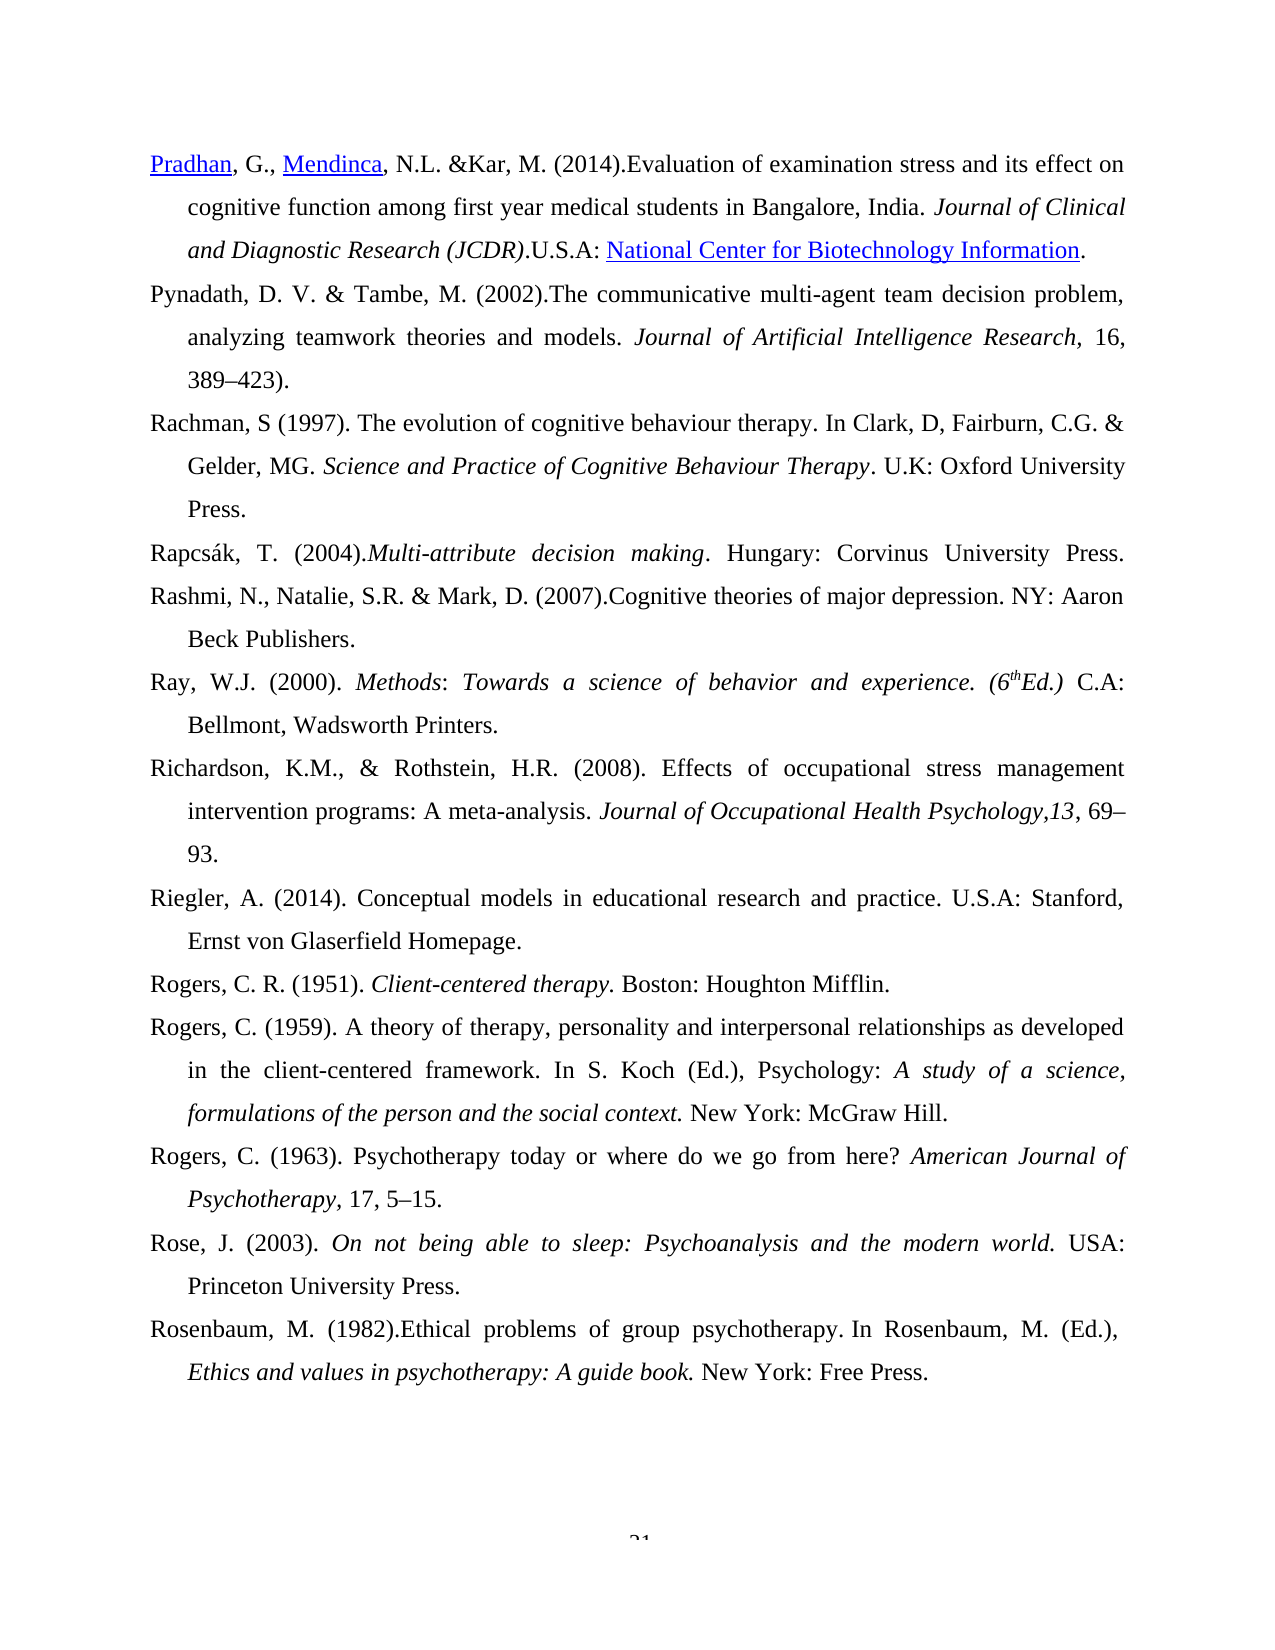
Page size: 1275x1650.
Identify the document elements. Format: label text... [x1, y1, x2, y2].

text Beck Publishers. [187, 624, 1235, 653]
text Rapcsák, T. (2004).Multi-attribute decision making. Hungary: Corvinus University Press. Rashmi, N., Natalie, S.R. & Mark, D. (2007).Cognitive theories of major depression. NY: Aaron [150, 538, 1125, 609]
text Pynadath, D. V. & Tambe, M. (2002).The communicative multi-agent team decision problem, analyzing teamwork theories and models. Journal of Artificial Intelligence Research, 16, 389–423). [150, 279, 1126, 394]
text Rogers, C. (1959). A theory of therapy, personality and interpersonal relationships as developed in the client-centered framework. In S. Koch (Ed.), Psychology: A study of a science, formulations of the person and the social context. New York: McGraw Hill. [150, 1012, 1126, 1127]
text Riegler, A. (2014). Conceptual models in educational research and practice. U.S.A: Stanford, Ernst von Glaserfield Homepage. [150, 883, 1125, 954]
text Rachman, S (1997). The evolution of cognitive behaviour therapy. In Clark, D, Fairburn, C.G. & Gelder, MG. Science and Practice of Cognitive Behaviour Therapy. U.K: Oxford University Press. [150, 408, 1126, 523]
text Rose, J. (2003). On not being able to sleep: Psychoanalysis and the modern world. USA: Princeton University Press. [150, 1228, 1125, 1299]
text Ethics and values in psychotherapy: A guide book. New York: Free Press. [187, 1357, 1235, 1386]
text Rogers, C. R. (1951). Client-centered therapy. Boston: Houghton Mifflin. [150, 969, 1235, 998]
text Ray, W.J. (2000). Methods: Towards a science of behavior and experience. (6thEd.) C.A: Bellmont, Wadsworth Printers. [150, 667, 1125, 739]
text Richardson, K.M., & Rothstein, H.R. (2008). Effects of occupational stress management intervention programs: A meta-analysis. Journal of Occupational Health Psychology,13, 69– 93. [150, 753, 1125, 868]
text Rogers, C. (1963). Psychotherapy today or where do we go from here? American Journal of Psychotherapy, 17, 5–15. [150, 1141, 1125, 1213]
text Rosenbaum, M. (1982).Ethical problems of group psychotherapy. In Rosenbaum, M. (Ed.), [150, 1314, 1235, 1343]
text Pradhan, G., Mendinca, N.L. &Kar, M. (2014).Evaluation of examination stress and its effect on cognitive function among first year medical students in Bangalore, India. Journal of Clinical and Diagnostic Research (JCDR).U.S.A: National Center for Biotechnology Information. [150, 149, 1126, 264]
